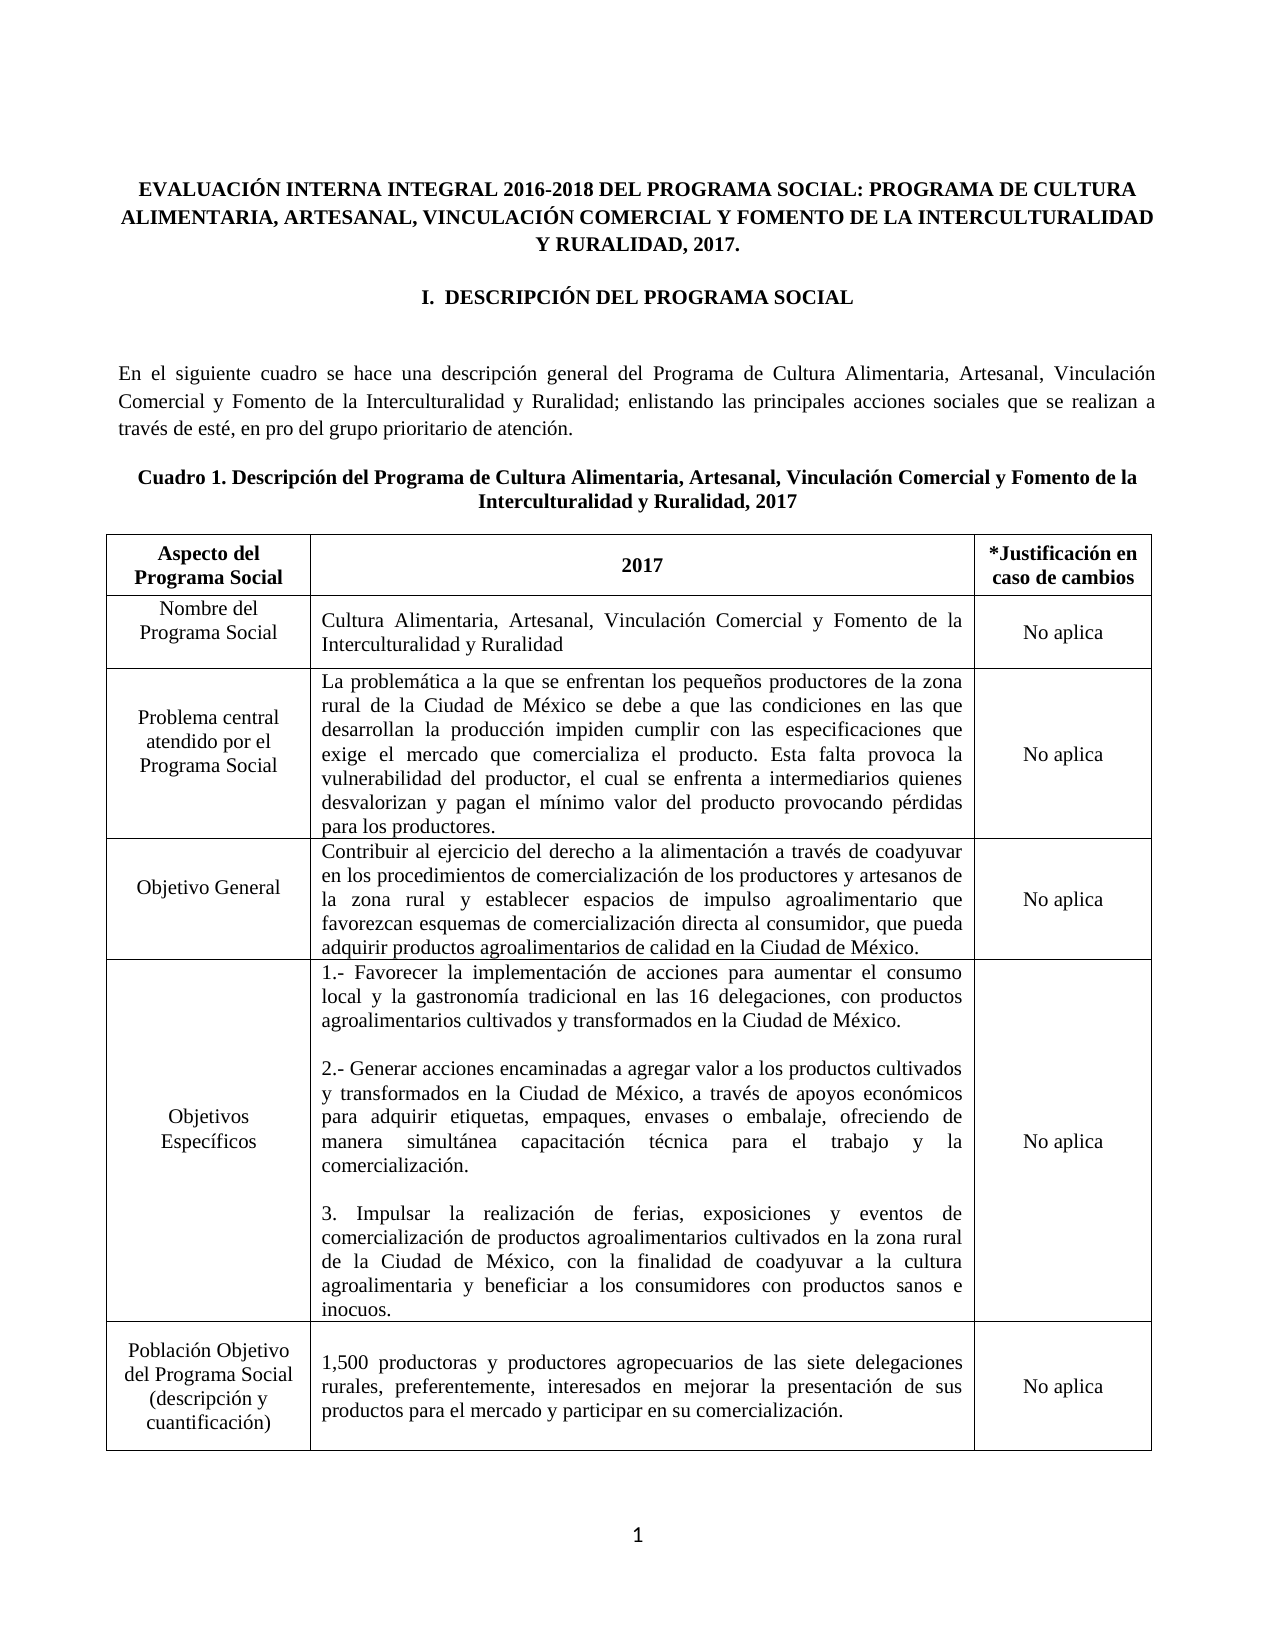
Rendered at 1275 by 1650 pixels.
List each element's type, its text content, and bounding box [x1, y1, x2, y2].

table_header *Justificación en caso de cambios [975, 535, 1151, 594]
table_cell Población Objetivo del Programa Social (descripción y cuantificación) [107, 1322, 310, 1450]
table_header Aspecto del Programa Social [107, 535, 310, 594]
table_cell Cultura Alimentaria, Artesanal, Vinculación Comercial y Fomento de la Interculturalidad y Ruralidad [311, 596, 974, 668]
table_cell No aplica [975, 669, 1151, 838]
subtitle I. DESCRIPCIÓN DEL PROGRAMA SOCIAL [118, 285, 1157, 309]
text EVALUACIÓN INTERNA INTEGRAL 2016-2018 DEL PROGRAMA SOCIAL: PROGRAMA DE CULTURA ALIMENTARIA, ARTESANAL, VINCULACIÓN COMERCIAL Y FOMENTO DE LA INTERCULTURALIDAD Y RURALIDAD, 2017. [118, 177, 1157, 256]
table_cell 1,500 productoras y productores agropecuarios de las siete delegaciones rurales, preferentemente, interesados en mejorar la presentación de sus productos para el mercado y participar en su comercialización. [311, 1322, 974, 1450]
table_cell No aplica [975, 839, 1151, 959]
table_cell Contribuir al ejercicio del derecho a la alimentación a través de coadyuvar en los procedimientos de comercialización de los productores y artesanos de la zona rural y establecer espacios de impulso agroalimentario que favorezcan esquemas de comercialización directa al consumidor, que pueda adquirir productos agroalimentarios de calidad en la Ciudad de México. [311, 839, 974, 959]
table_cell Nombre del Programa Social [107, 596, 310, 668]
text En el siguiente cuadro se hace una descripción general del Programa de Cultura Alimentaria, Artesanal, Vinculación Comercial y Fomento de la Interculturalidad y Ruralidad; enlistando las principales acciones sociales que se realizan a través de esté, en pro del grupo prioritario de atención. [118, 361, 1157, 440]
table_cell No aplica [975, 596, 1151, 668]
table_cell Problema central atendido por el Programa Social [107, 669, 310, 838]
table_cell Objetivo General [107, 839, 310, 959]
table_cell 1.- Favorecer la implementación de acciones para aumentar el consumo local y la gastronomía tradicional en las 16 delegaciones, con productos agroalimentarios cultivados y transformados en la Ciudad de México. 2.- Generar acciones encaminadas a agregar valor a los productos cultivados y transformados en la Ciudad de México, a través de apoyos económicos para adquirir etiquetas, empaques, envases o embalaje, ofreciendo de manera simultánea capacitación técnica para el trabajo y la comercialización. 3. Impulsar la realización de ferias, exposiciones y eventos de comercialización de productos agroalimentarios cultivados en la zona rural de la Ciudad de México, con la finalidad de coadyuvar a la cultura agroalimentaria y beneficiar a los consumidores con productos sanos e inocuos. [311, 960, 974, 1321]
table_cell Objetivos Específicos [107, 960, 310, 1321]
table_header 2017 [311, 535, 974, 594]
table_cell La problemática a la que se enfrentan los pequeños productores de la zona rural de la Ciudad de México se debe a que las condiciones en las que desarrollan la producción impiden cumplir con las especificaciones que exige el mercado que comercializa el producto. Esta falta provoca la vulnerabilidad del productor, el cual se enfrenta a intermediarios quienes desvalorizan y pagan el mínimo valor del producto provocando pérdidas para los productores. [311, 669, 974, 838]
table_cell No aplica [975, 1322, 1151, 1450]
table_cell No aplica [975, 960, 1151, 1321]
